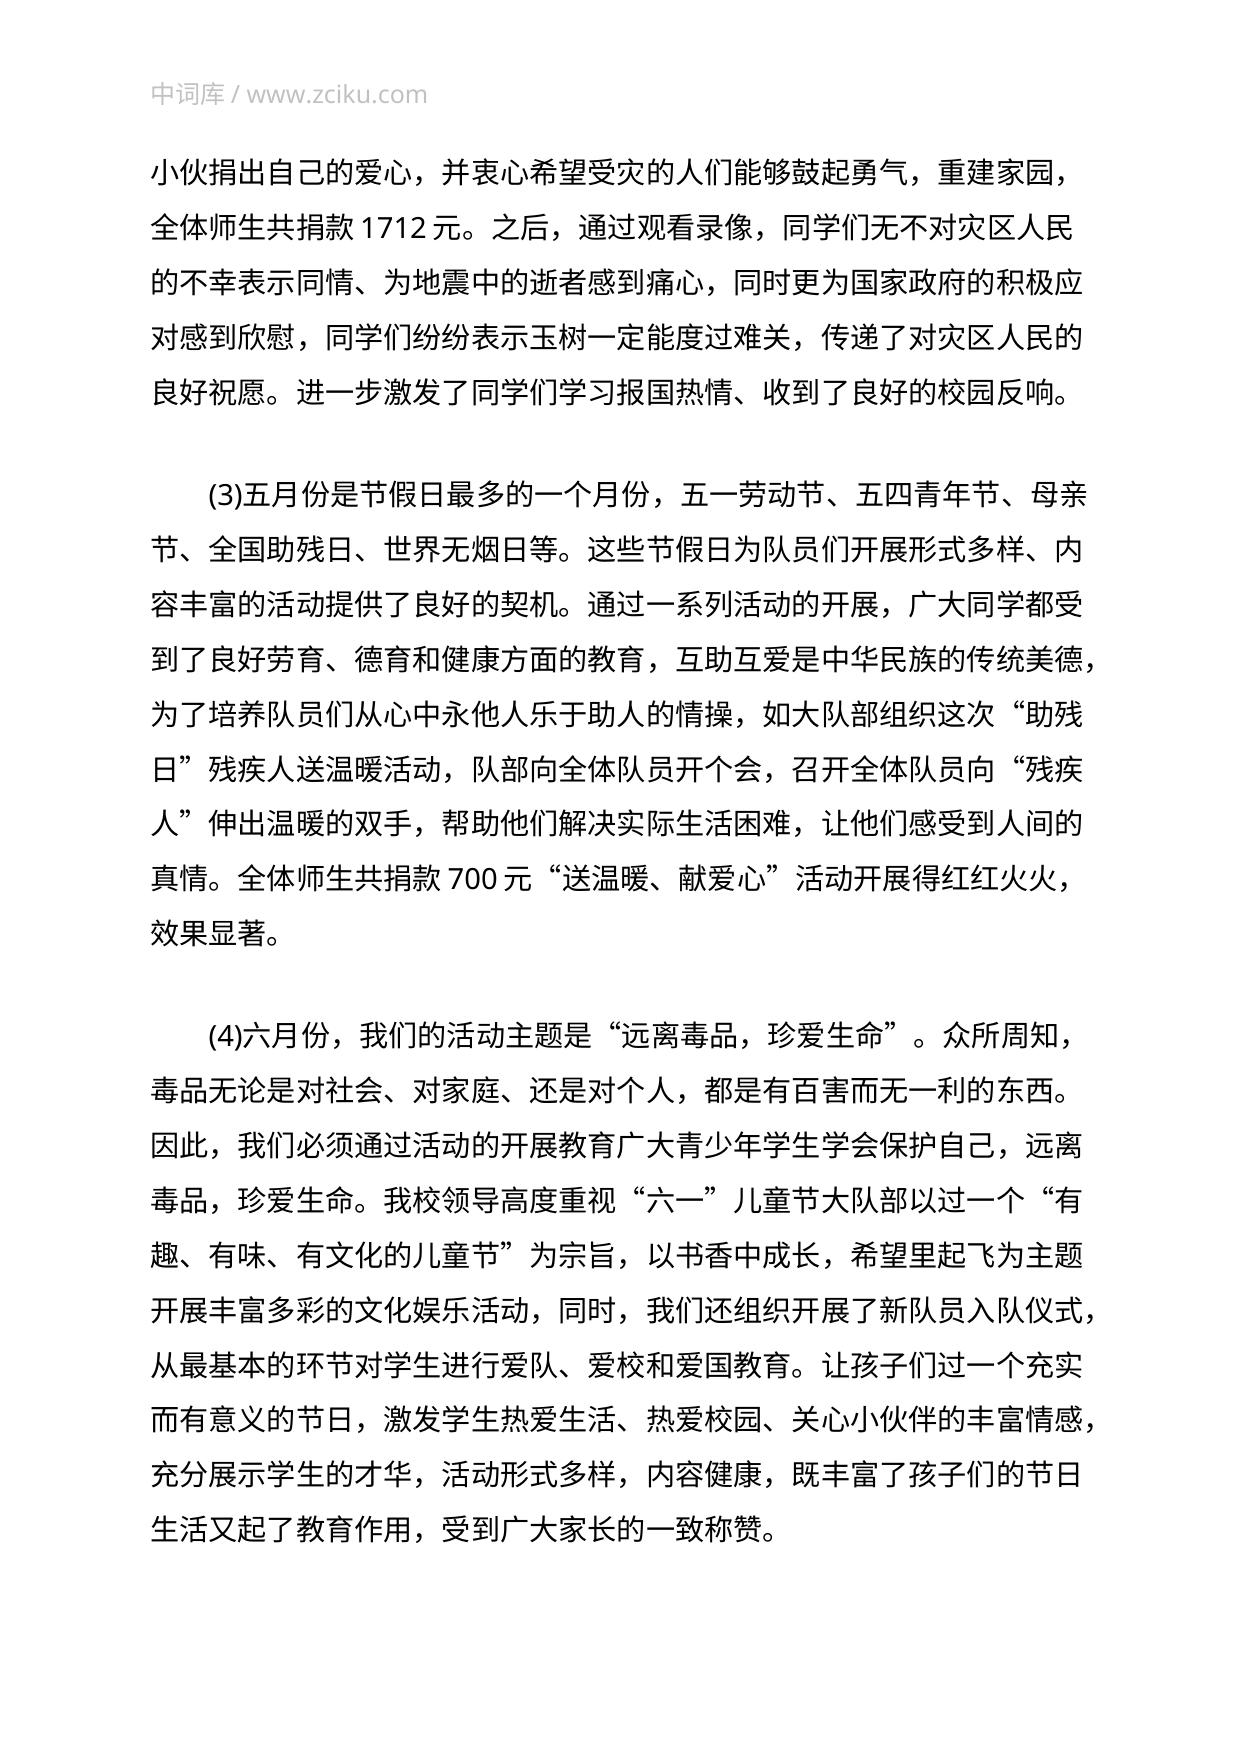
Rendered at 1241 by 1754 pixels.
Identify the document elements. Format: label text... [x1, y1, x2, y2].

text (4)六月份，我们的活动主题是“远离毒品，珍爱生命”。众所周知，毒品无论是对社会、对家庭、还是对个人，都是有百害而无一利的东西。因此，我们必须通过活动的开展教育广大青少年学生学会保护自己，远离毒品，珍爱生命。我校领导高度重视“六一”儿童节大队部以过一个“有趣、有味、有文化的儿童节”为宗旨，以书香中成长，希望里起飞为主题开展丰富多彩的文化娱乐活动，同时，我们还组织开展了新队员入队仪式，从最基本的环节对学生进行爱队、爱校和爱国教育。让孩子们过一个充实而有意义的节日，激发学生热爱生活、热爱校园、关心小伙伴的丰富情感，充分展示学生的才华，活动形式多样，内容健康，既丰富了孩子们的节日生活又起了教育作用，受到广大家长的一致称赞。 [150, 1013, 1090, 1549]
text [150, 150, 1090, 412]
text (3)五月份是节假日最多的一个月份，五一劳动节、五四青年节、母亲节、全国助残日、世界无烟日等。这些节假日为队员们开展形式多样、内容丰富的活动提供了良好的契机。通过一系列活动的开展，广大同学都受到了良好劳育、德育和健康方面的教育，互助互爱是中华民族的传统美德，为了培养队员们从心中永他人乐于助人的情操，如大队部组织这次“助残日”残疾人送温暖活动，队部向全体队员开个会，召开全体队员向“残疾人”伸出温暖的双手，帮助他们解决实际生活困难，让他们感受到人间的真情。全体师生共捐款700元“送温暖、献爱心”活动开展得红红火火，效果显著。 [150, 471, 1090, 953]
